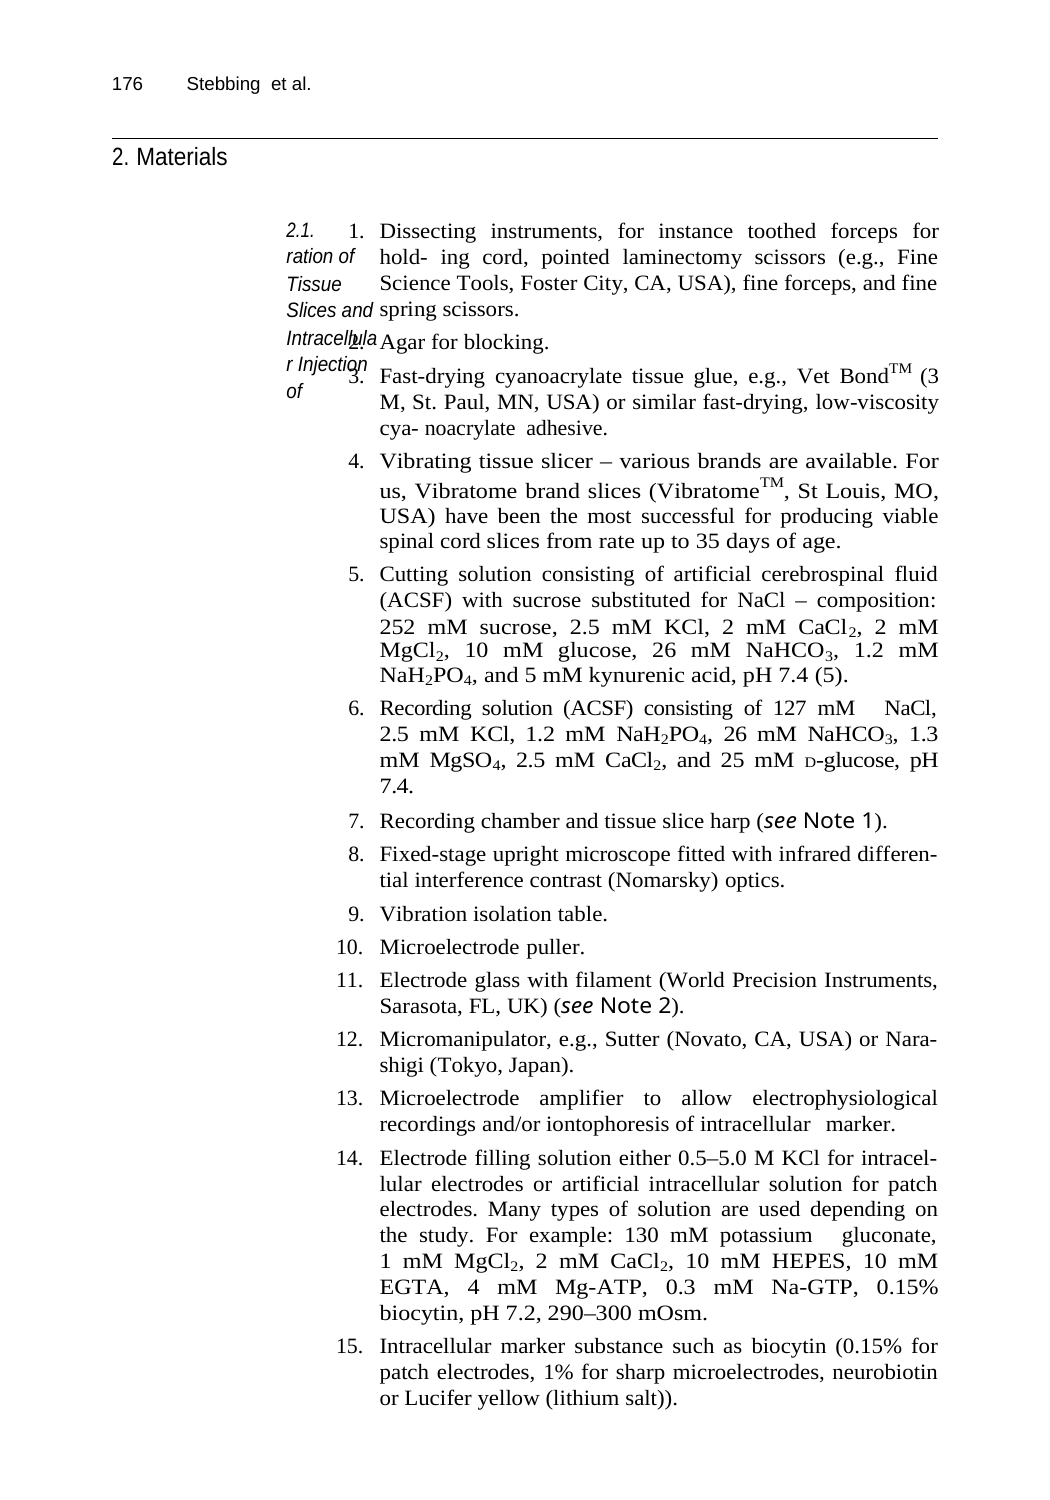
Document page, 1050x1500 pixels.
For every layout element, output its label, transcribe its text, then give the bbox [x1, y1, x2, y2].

text 176 Stebbing et al. [112, 73, 950, 94]
list Fast-drying cyanoacrylate tissue glue, e.g., Vet BondTM (3 M, St. Paul, MN, USA) or similar fast-drying, low-viscosity cya- noacrylate adhesive. [348, 359, 939, 441]
list Fixed-stage upright microscope fitted with infrared differen- tial interference contrast (Nomarsky) optics. [348, 841, 939, 893]
list Vibrating tissue slicer – various brands are available. For us, Vibratome brand slices (VibratomeTM, St Louis, MO, USA) have been the most successful for producing viable spinal cord slices from rate up to 35 days of age. [348, 448, 939, 553]
list Micromanipulator, e.g., Sutter (Novato, CA, USA) or Nara- shigi (Tokyo, Japan). [336, 1026, 939, 1077]
text 1 mM MgCl2, 2 mM CaCl2, 10 mM HEPES, 10 mM EGTA, 4 mM Mg-ATP, 0.3 mM Na-GTP, 0.15% biocytin, pH 7.2, 290–300 mOsm. [379, 1248, 939, 1325]
list Microelectrode puller. [336, 934, 950, 959]
list Cutting solution consisting of artificial cerebrospinal fluid (ACSF) with sucrose substituted for NaCl – composition: [348, 561, 939, 612]
list Microelectrode amplifier to allow electrophysiological recordings and/or iontophoresis of intracellular marker. [336, 1085, 938, 1137]
list Recording chamber and tissue slice harp (see Note 1). [348, 805, 950, 835]
list Agar for blocking. [348, 329, 950, 354]
list Intracellular marker substance such as biocytin (0.15% for patch electrodes, 1% for sharp microelectrodes, neurobiotin or Lucifer yellow (lithium salt)). [336, 1333, 939, 1410]
list Vibration isolation table. [348, 901, 950, 926]
text 252 mM sucrose, 2.5 mM KCl, 2 mM CaCl2, 2 mM MgCl2, 10 mM glucose, 26 mM NaHCO3, 1.2 mM NaH2PO4, and 5 mM kynurenic acid, pH 7.4 (5). [379, 614, 939, 688]
subtitle Materials [112, 134, 950, 170]
list Electrode glass with filament (World Precision Instruments, Sarasota, FL, UK) (see Note 2). [336, 967, 939, 1019]
text 2.5 mM KCl, 1.2 mM NaH2PO4, 26 mM NaHCO3, 1.3 mM MgSO4, 2.5 mM CaCl2, and 25 mM D-glucose, pH 7.4. [379, 721, 939, 799]
list Dissecting instruments, for instance toothed forceps for hold- ing cord, pointed laminectomy scissors (e.g., Fine Science Tools, Foster City, CA, USA), fine forceps, and fine spring scissors. [348, 218, 939, 321]
list Electrode filling solution either 0.5–5.0 M KCl for intracel- lular electrodes or artificial intracellular solution for patch electrodes. Many types of solution are used depending on the study. For example: 130 mM potassium gluconate, [336, 1144, 939, 1248]
list Recording solution (ACSF) consisting of 127 mM NaCl, [348, 695, 950, 720]
